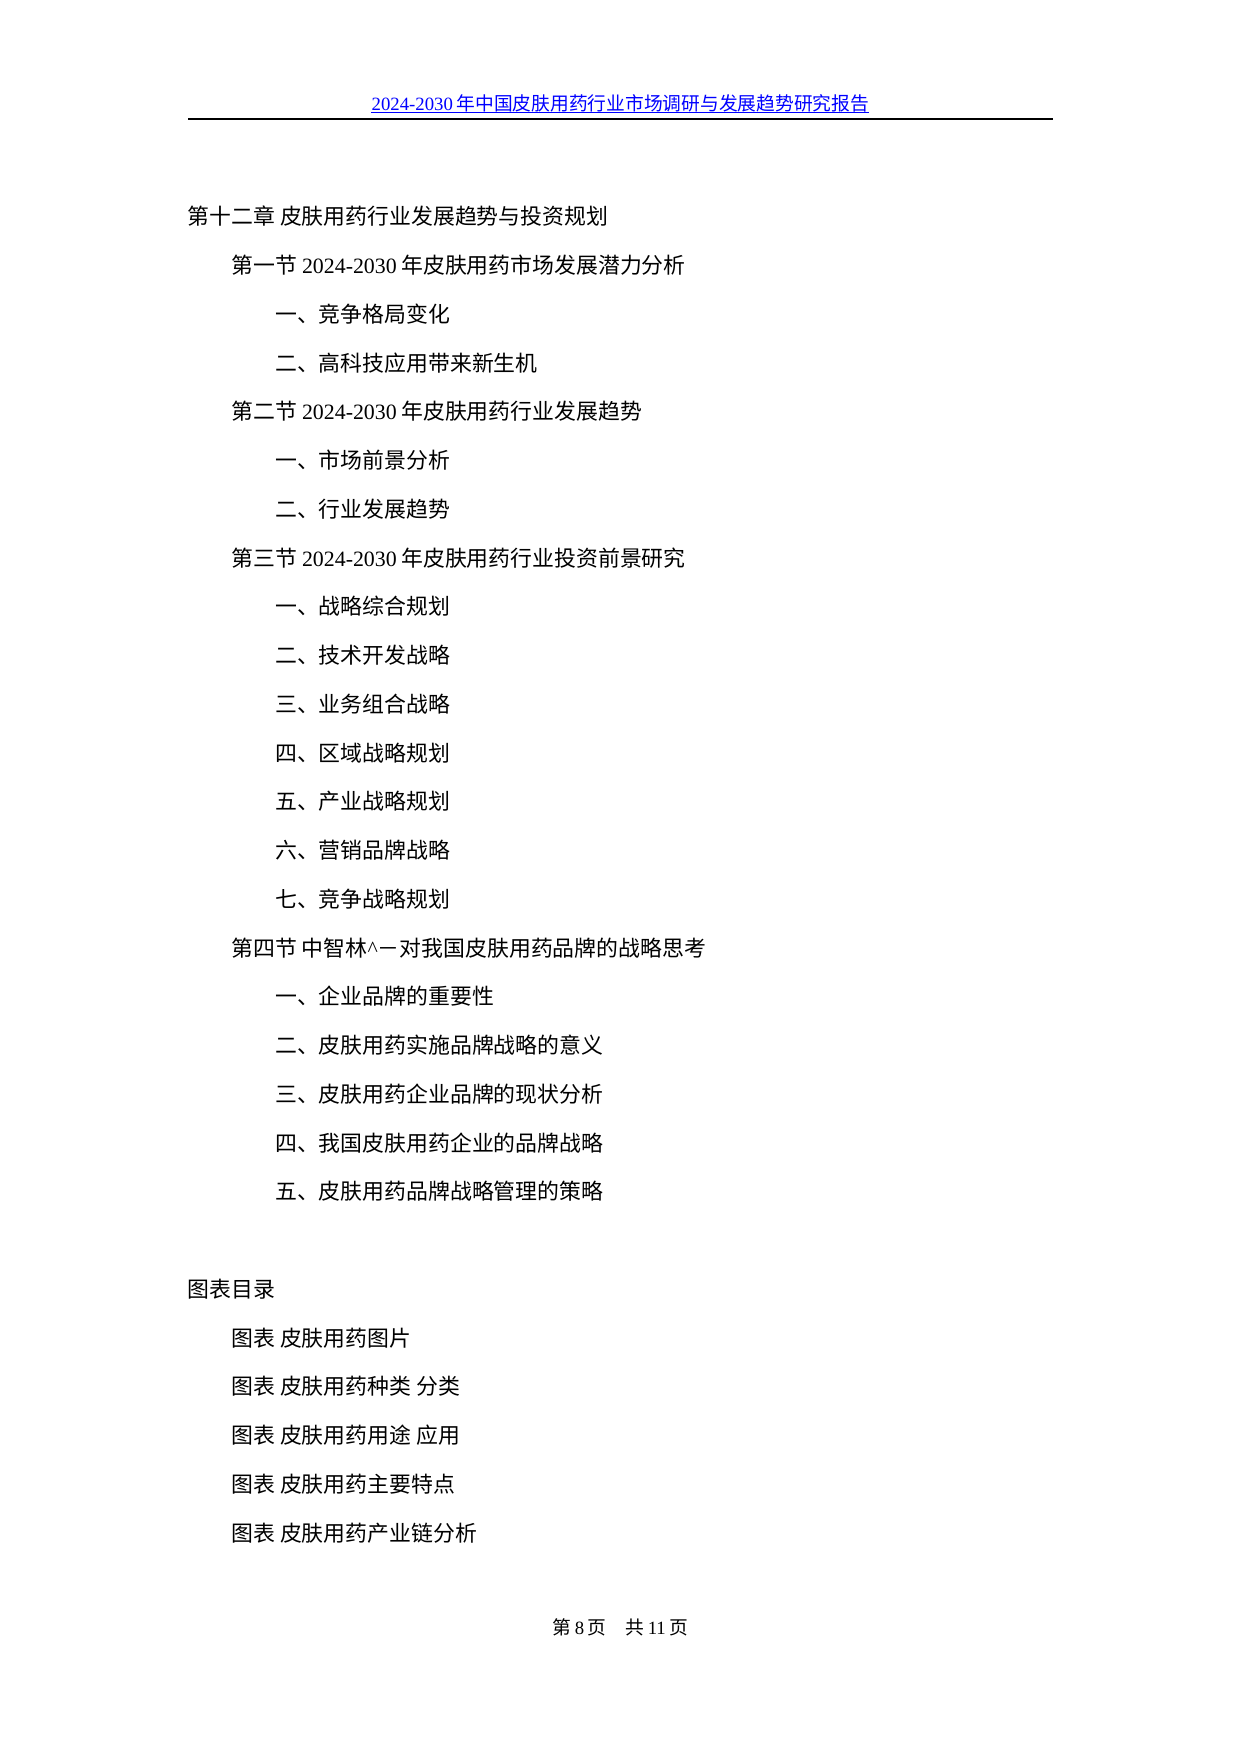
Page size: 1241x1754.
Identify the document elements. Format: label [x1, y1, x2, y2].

text [187, 150, 1053, 1548]
